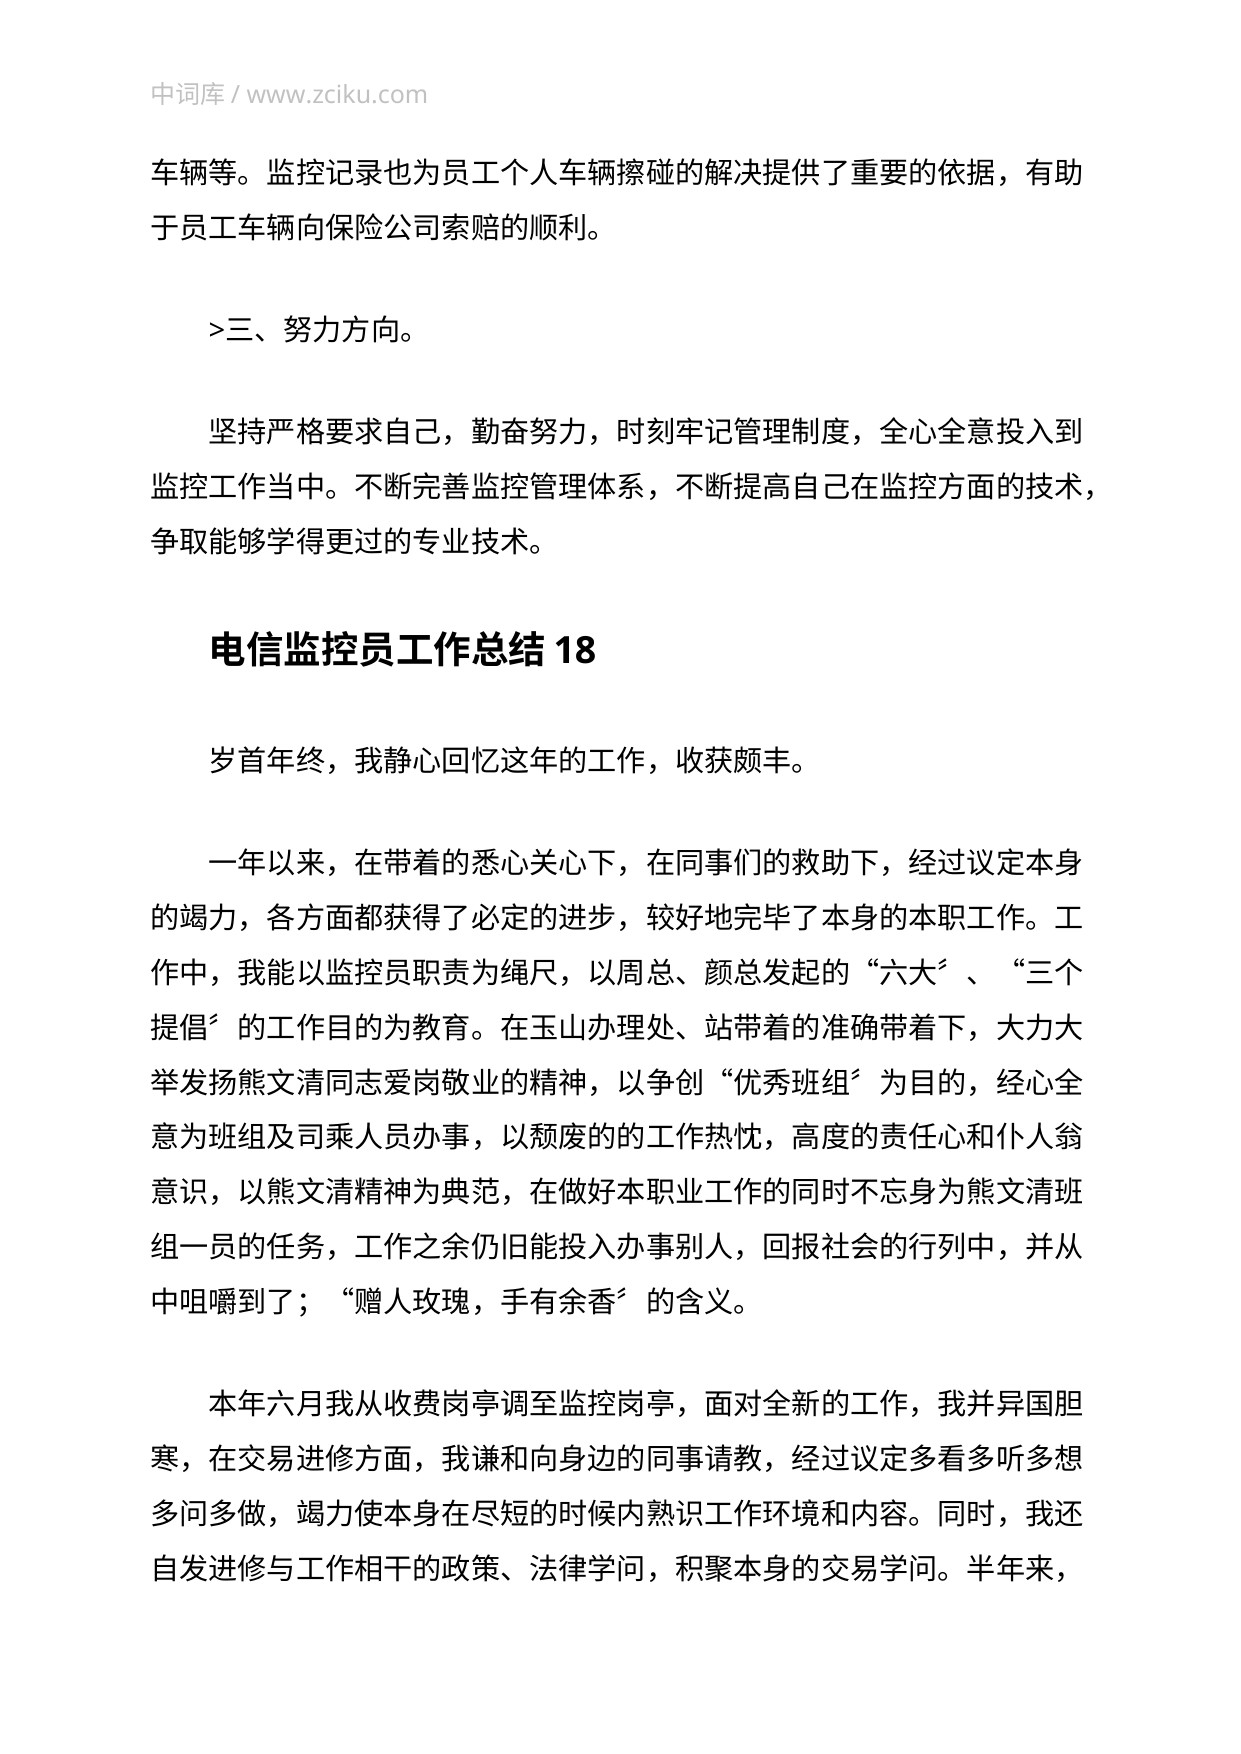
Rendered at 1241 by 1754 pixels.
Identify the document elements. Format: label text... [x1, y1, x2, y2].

text 坚持严格要求自己，勤奋努力，时刻牢记管理制度，全心全意投入到监控工作当中。不断完善监控管理体系，不断提高自己在监控方面的技术，争取能够学得更过的专业技术。 [150, 409, 1090, 561]
text 岁首年终，我静心回忆这年的工作，收获颇丰。 [150, 738, 1090, 780]
text 一年以来，在带着的悉心关心下，在同事们的救助下，经过议定本身的竭力，各方面都获得了必定的进步，较好地完毕了本身的本职工作。工作中，我能以监控员职责为绳尺，以周总、颜总发起的“六大〞、“三个提倡〞的工作目的为教育。在玉山办理处、站带着的准确带着下，大力大举发扬熊文清同志爱岗敬业的精神，以争创“优秀班组〞为目的，经心全意为班组及司乘人员办事，以颓废的的工作热忱，高度的责任心和仆人翁意识，以熊文清精神为典范，在做好本职业工作的同时不忘身为熊文清班组一员的任务，工作之余仍旧能投入办事别人，回报社会的行列中，并从中咀嚼到了；“赠人玫瑰，手有余香〞的含义。 [150, 839, 1090, 1321]
text >三、努力方向。 [150, 307, 1090, 349]
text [150, 1381, 1090, 1587]
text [150, 150, 1090, 247]
text 电信监控员工作总结18 [150, 620, 1090, 675]
